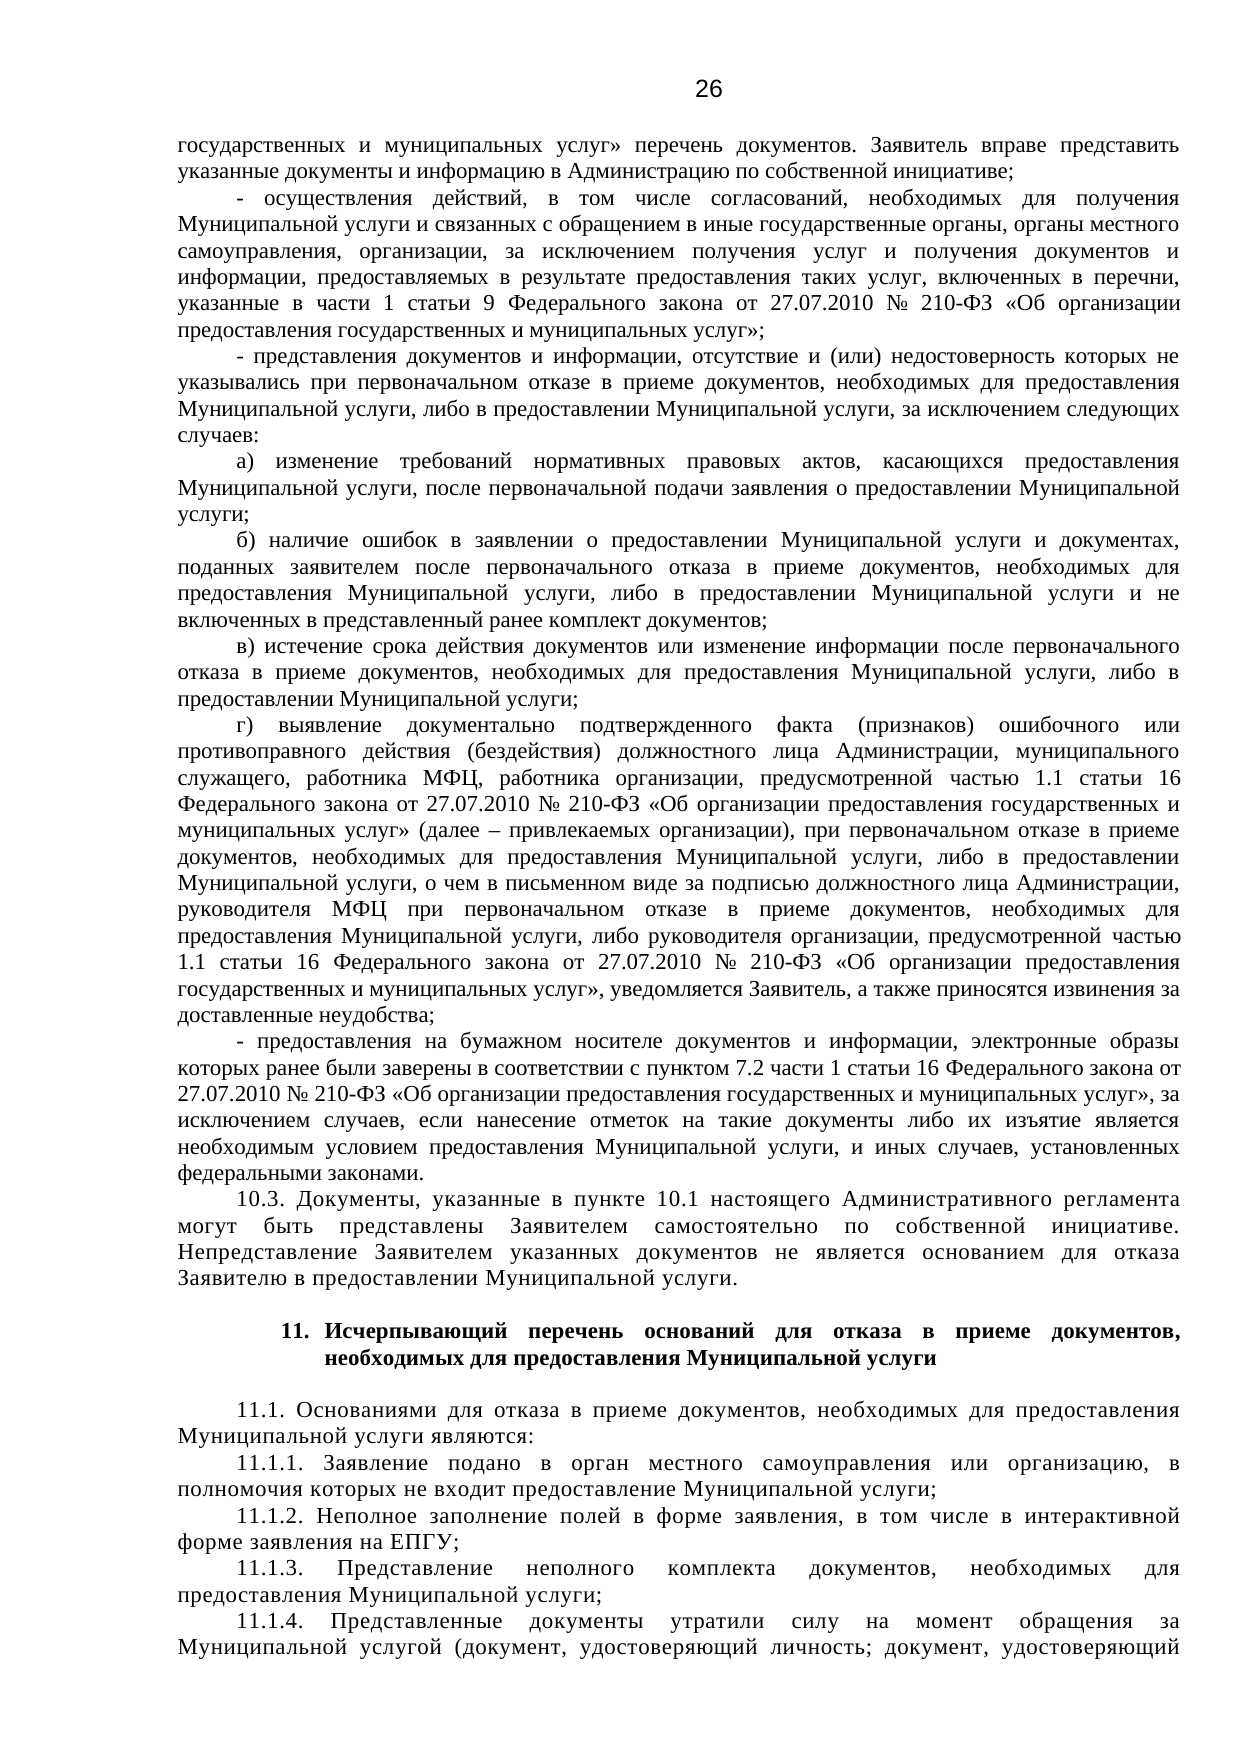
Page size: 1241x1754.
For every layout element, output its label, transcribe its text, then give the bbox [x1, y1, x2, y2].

text 11.1. Основаниями для отказа в приеме документов, необходимых для предоставления Муниципальной услуги являются: [177, 1396, 1181, 1449]
text в) истечение срока действия документов или изменение информации после первоначального отказа в приеме документов, необходимых для предоставления Муниципальной услуги, либо в предоставлении Муниципальной услуги; [177, 632, 1181, 711]
list Исчерпывающий перечень оснований для отказа в приеме документов, необходимых для предоставления Муниципальной услуги [281, 1317, 1181, 1370]
text - представления документов и информации, отсутствие и (или) недостоверность которых не указывались при первоначальном отказе в приеме документов, необходимых для предоставления Муниципальной услуги, либо в предоставлении Муниципальной услуги, за исключением следующих случаев: [177, 342, 1181, 447]
text - осуществления действий, в том числе согласований, необходимых для получения Муниципальной услуги и связанных с обращением в иные государственные органы, органы местного самоуправления, организации, за исключением получения услуг и получения документов и информации, предоставляемых в результате предоставления таких услуг, включенных в перечни, указанные в части 1 статьи 9 Федерального закона от 27.07.2010 № 210-ФЗ «Об организации предоставления государственных и муниципальных услуг»; [177, 184, 1181, 342]
text б) наличие ошибок в заявлении о предоставлении Муниципальной услуги и документах, поданных заявителем после первоначального отказа в приеме документов, необходимых для предоставления Муниципальной услуги, либо в предоставлении Муниципальной услуги и не включенных в представленный ранее комплект документов; [177, 527, 1181, 632]
text - предоставления на бумажном носителе документов и информации, электронные образы которых ранее были заверены в соответствии с пунктом 7.2 части 1 статьи 16 Федерального закона от 27.07.2010 № 210-ФЗ «Об организации предоставления государственных и муниципальных услуг», за исключением случаев, если нанесение отметок на такие документы либо их изъятие является необходимым условием предоставления Муниципальной услуги, и иных случаев, установленных федеральными законами. [177, 1027, 1181, 1185]
text г) выявление документально подтвержденного факта (признаков) ошибочного или противоправного действия (бездействия) должностного лица Администрации, муниципального служащего, работника МФЦ, работника организации, предусмотренной частью 1.1 статьи 16 Федерального закона от 27.07.2010 № 210-ФЗ «Об организации предоставления государственных и муниципальных услуг» (далее – привлекаемых организации), при первоначальном отказе в приеме документов, необходимых для предоставления Муниципальной услуги, либо в предоставлении Муниципальной услуги, о чем в письменном виде за подписью должностного лица Администрации, руководителя МФЦ при первоначальном отказе в приеме документов, необходимых для предоставления Муниципальной услуги, либо руководителя организации, предусмотренной частью 1.1 статьи 16 Федерального закона от 27.07.2010 № 210-ФЗ «Об организации предоставления государственных и муниципальных услуг», уведомляется Заявитель, а также приносятся извинения за доставленные неудобства; [177, 711, 1181, 1027]
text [177, 131, 1181, 184]
text а) изменение требований нормативных правовых актов, касающихся предоставления Муниципальной услуги, после первоначальной подачи заявления о предоставлении Муниципальной услуги; [177, 447, 1181, 527]
text 10.3. Документы, указанные в пункте 10.1 настоящего Административного регламента могут быть представлены Заявителем самостоятельно по собственной инициативе. Непредставление Заявителем указанных документов не является основанием для отказа Заявителю в предоставлении Муниципальной услуги. [177, 1185, 1181, 1291]
text 11.1.3. Представление неполного комплекта документов, необходимых для предоставления Муниципальной услуги; [177, 1554, 1181, 1607]
text 11.1.2. Неполное заполнение полей в форме заявления, в том числе в интерактивной форме заявления на ЕПГУ; [177, 1502, 1181, 1554]
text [177, 1607, 1181, 1660]
text 11.1.1. Заявление подано в орган местного самоуправления или организацию, в полномочия которых не входит предоставление Муниципальной услуги; [177, 1449, 1181, 1502]
